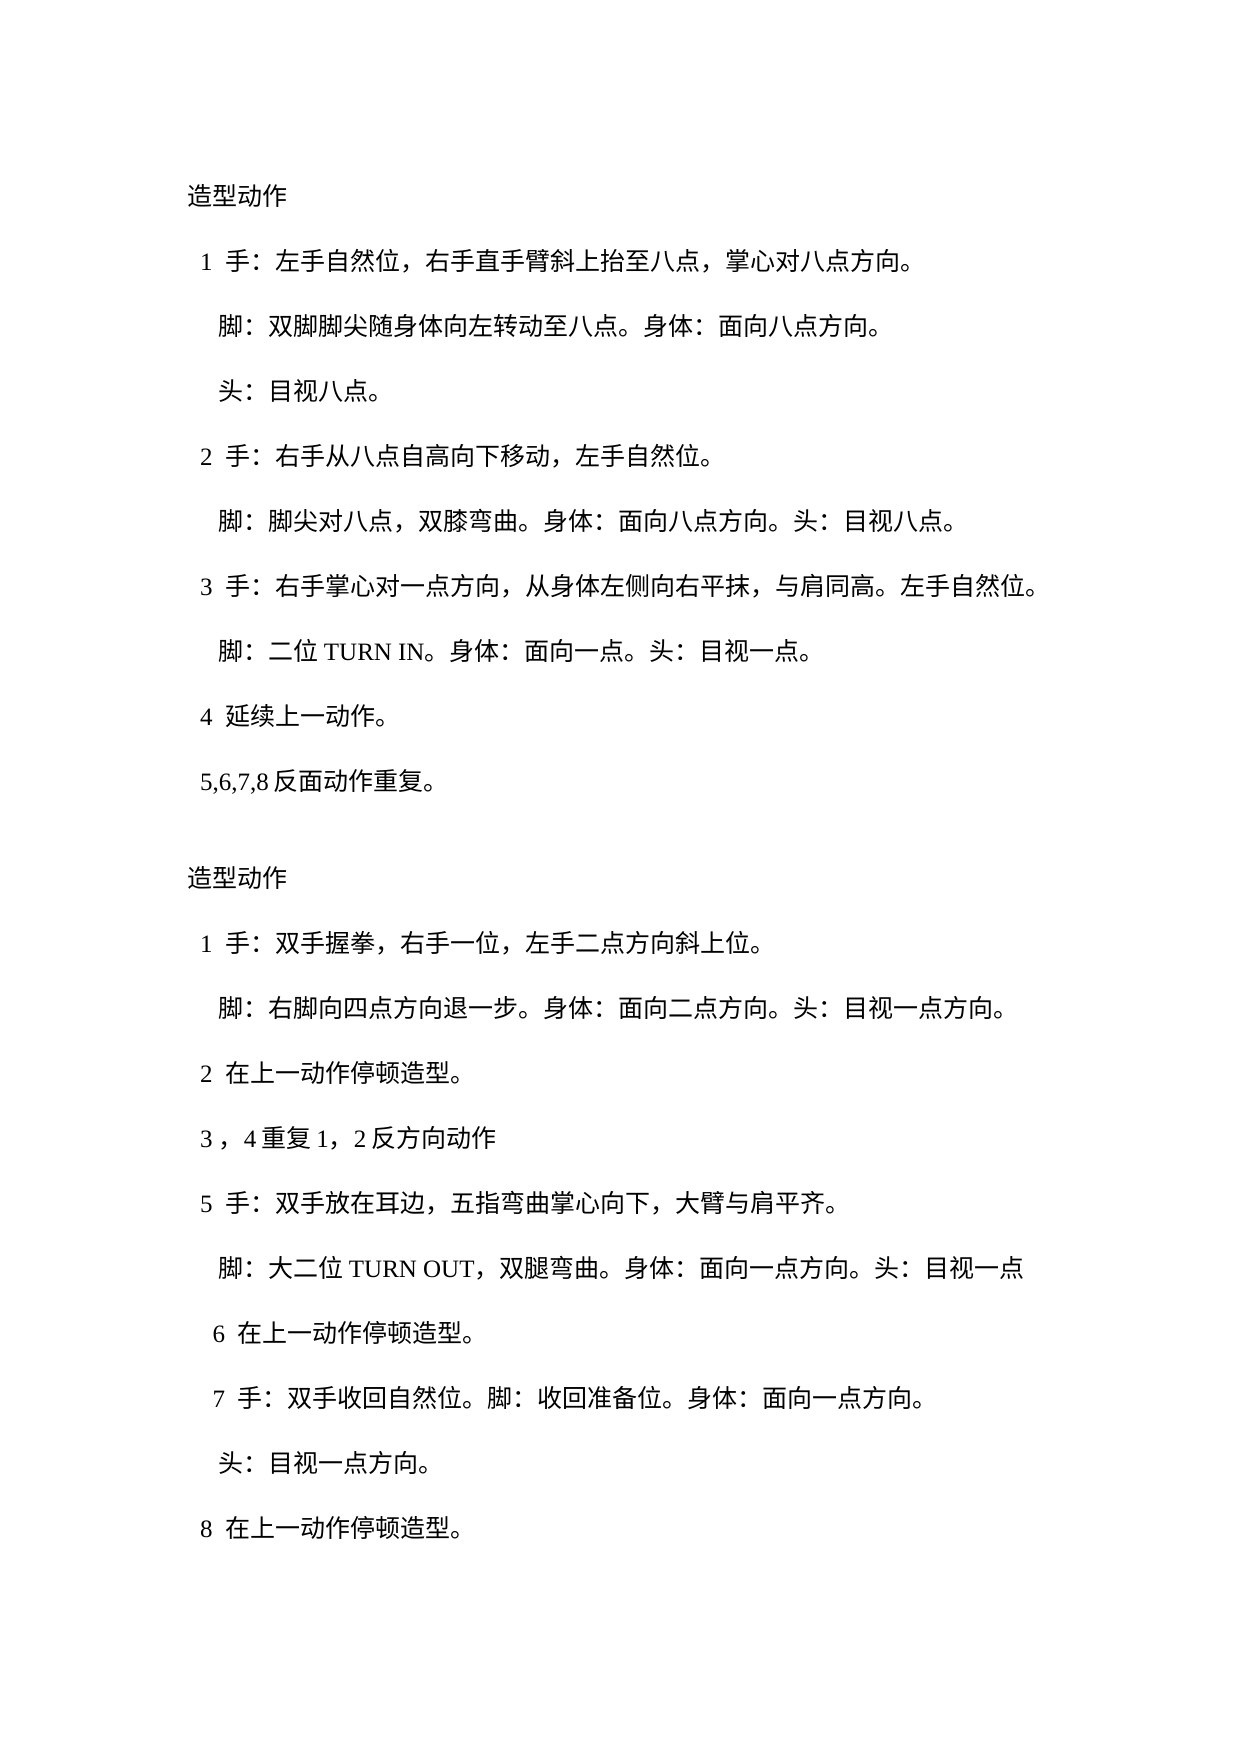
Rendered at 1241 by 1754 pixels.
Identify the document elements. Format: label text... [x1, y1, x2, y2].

text 头：目视一点方向。 [187, 1429, 1053, 1494]
text 脚：右脚向四点方向退一步。身体：面向二点方向。头：目视一点方向。 [187, 974, 1053, 1039]
text 脚：大二位TURN OUT，双腿弯曲。身体：面向一点方向。头：目视一点 [187, 1234, 1053, 1299]
text 造型动作 [187, 844, 1053, 909]
text 5,6,7,8反面动作重复。 [187, 747, 1053, 812]
text 3 手：右手掌心对一点方向，从身体左侧向右平抹，与肩同高。左手自然位。 [187, 552, 1053, 617]
text 2 在上一动作停顿造型。 [187, 1039, 1053, 1104]
text 头：目视八点。 [187, 357, 1053, 422]
text 8 在上一动作停顿造型。 [187, 1494, 1053, 1559]
text 2 手：右手从八点自高向下移动，左手自然位。 [187, 422, 1053, 487]
text 3 ，4重复1，2反方向动作 [187, 1104, 1053, 1169]
text 1 手：左手自然位，右手直手臂斜上抬至八点，掌心对八点方向。 [187, 227, 1053, 292]
text 脚：二位TURN IN。身体：面向一点。头：目视一点。 [187, 617, 1053, 682]
text 1 手：双手握拳，右手一位，左手二点方向斜上位。 [187, 909, 1053, 974]
text 5 手：双手放在耳边，五指弯曲掌心向下，大臂与肩平齐。 [187, 1169, 1053, 1234]
text 造型动作 [187, 162, 1053, 227]
text 7 手：双手收回自然位。脚：收回准备位。身体：面向一点方向。 [187, 1364, 1053, 1429]
text 4 延续上一动作。 [187, 682, 1053, 747]
text 6 在上一动作停顿造型。 [187, 1299, 1053, 1364]
text 脚：双脚脚尖随身体向左转动至八点。身体：面向八点方向。 [187, 292, 1053, 357]
text 脚：脚尖对八点，双膝弯曲。身体：面向八点方向。头：目视八点。 [187, 487, 1053, 552]
